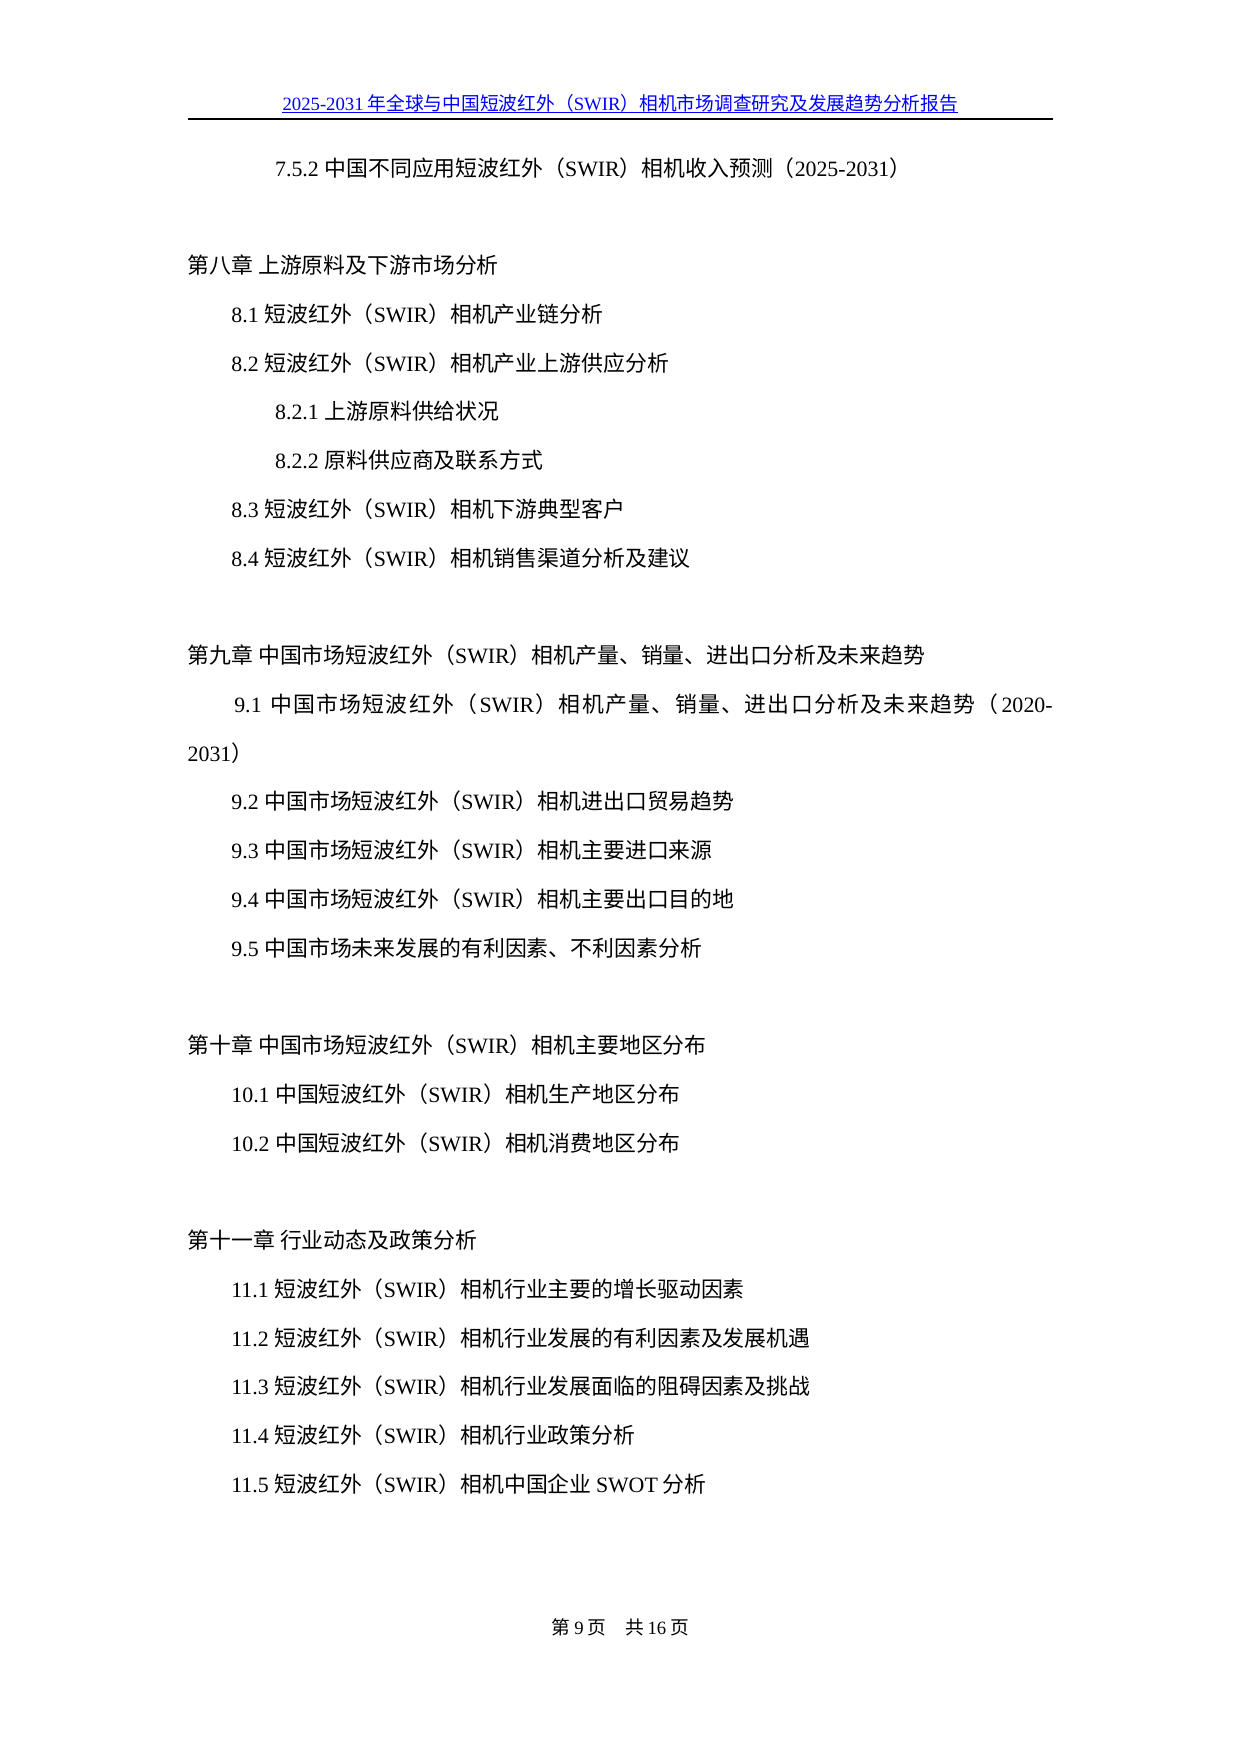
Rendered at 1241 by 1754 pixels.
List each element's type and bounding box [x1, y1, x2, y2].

text [187, 150, 1053, 1499]
